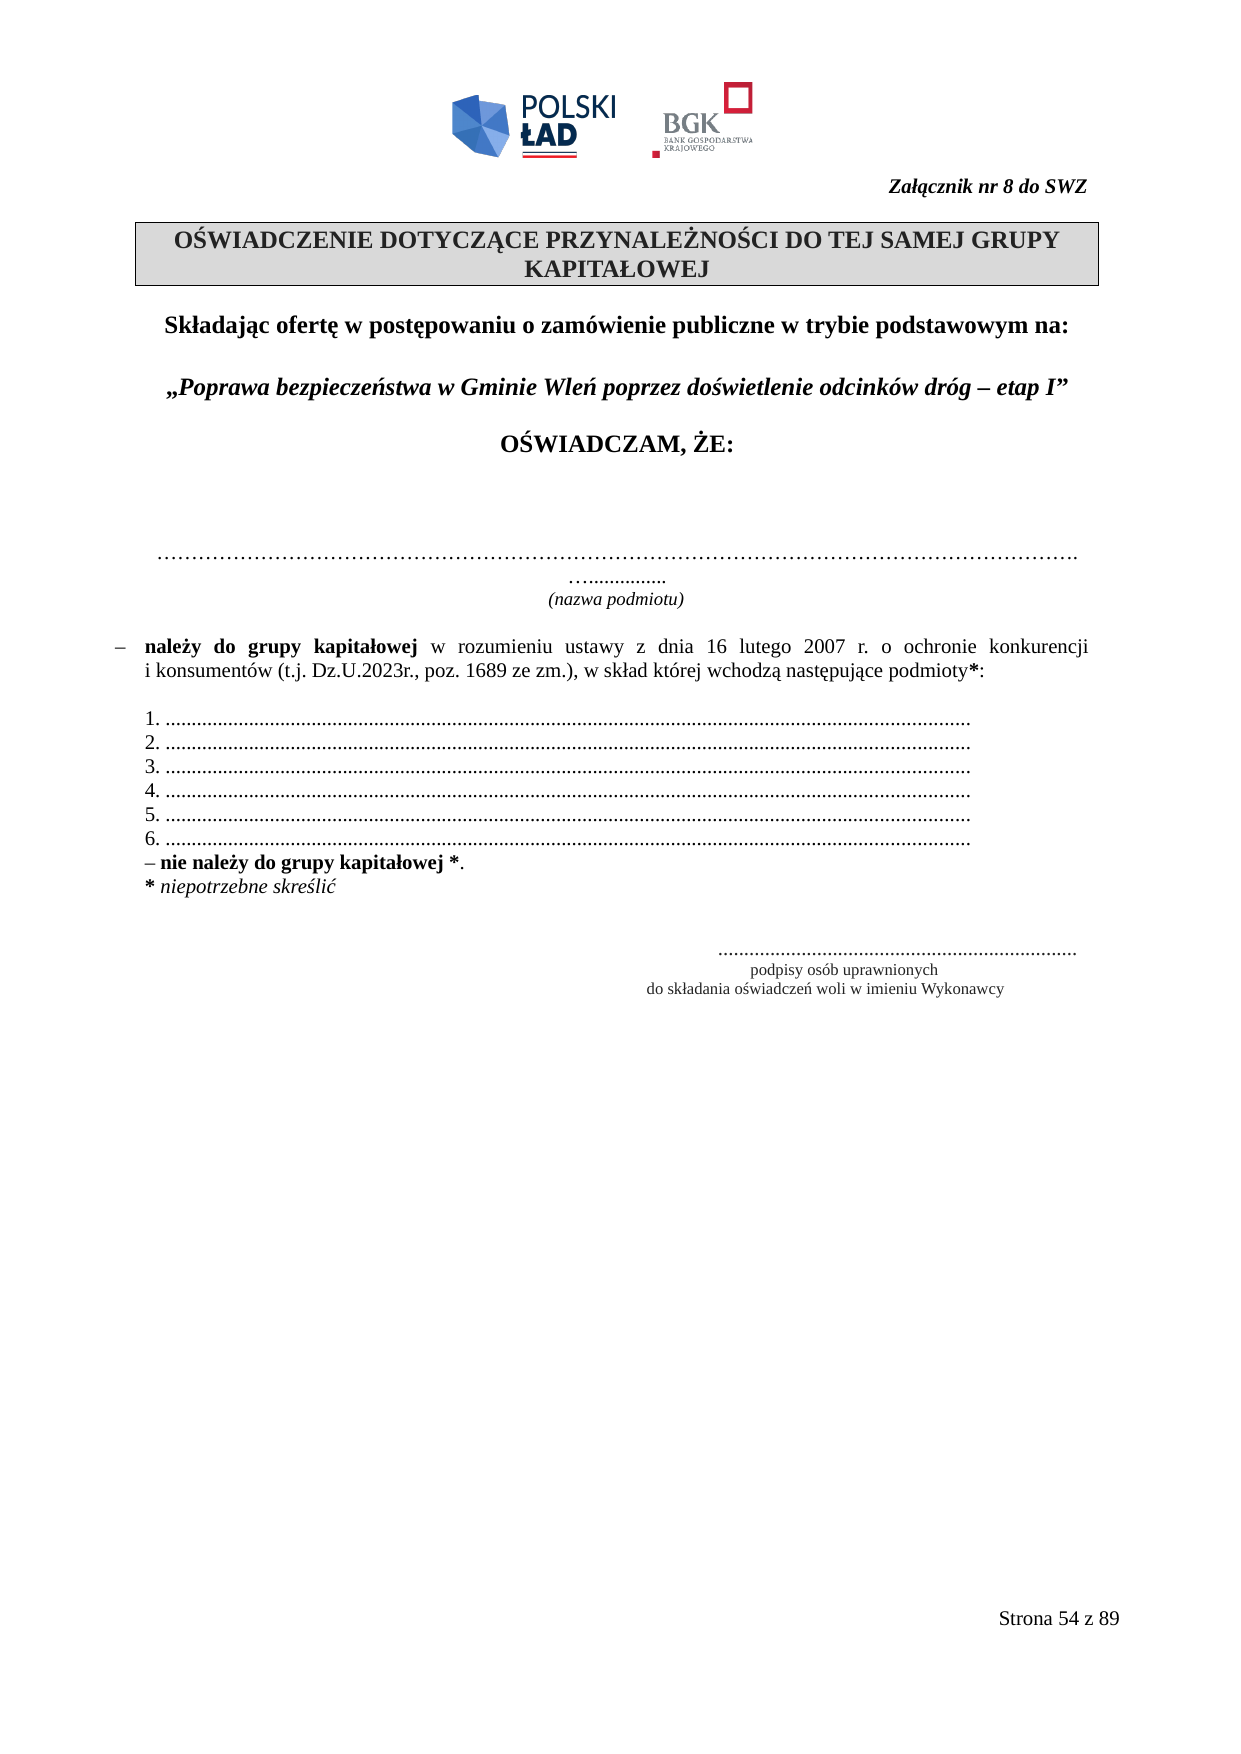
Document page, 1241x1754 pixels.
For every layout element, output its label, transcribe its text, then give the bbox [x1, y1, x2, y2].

text podpisy osób uprawnionych [144, 959, 1089, 979]
text 1. [144, 706, 1089, 730]
text OŚWIADCZENIE DOTYCZĄCE PRZYNALEŻNOŚCI DO TEJ SAMEJ GRUPY KAPITAŁOWEJ [136, 223, 1098, 285]
text OŚWIADCZAM, ŻE: [144, 429, 1089, 458]
text Załącznik nr 8 do SWZ [85, 174, 1089, 198]
text „Poprawa bezpieczeństwa w Gminie Wleń poprzez doświetlenie odcinków dróg – etap I” [144, 372, 1089, 401]
text …………………………………………………………………………………………………………………….…............... [144, 540, 1089, 588]
text 4. [144, 778, 1089, 802]
text Składając ofertę w postępowaniu o zamówienie publiczne w trybie podstawowym na: [144, 310, 1089, 338]
text 3. [144, 754, 1089, 778]
text 2. [144, 730, 1089, 754]
text (nazwa podmiotu) [144, 588, 1089, 609]
picture [652, 82, 753, 158]
text ..................................................................... [144, 936, 1089, 959]
text * niepotrzebne skreślić [144, 874, 1089, 898]
text – nie należy do grupy kapitałowej *. [144, 850, 1089, 874]
text – należy do grupy kapitałowej w rozumieniu ustawy z dnia 16 lutego 2007 r. o ochronie konkurencji i konsumentów (t.j. Dz.U.2023r., poz. 1689 ze zm.), w skład której wchodzą następujące podmioty*: [115, 634, 1089, 682]
text 5. [144, 802, 1089, 826]
text 6. [144, 826, 1089, 850]
picture [452, 95, 615, 158]
text do składania oświadczeń woli w imieniu Wykonawcy [144, 979, 1089, 998]
